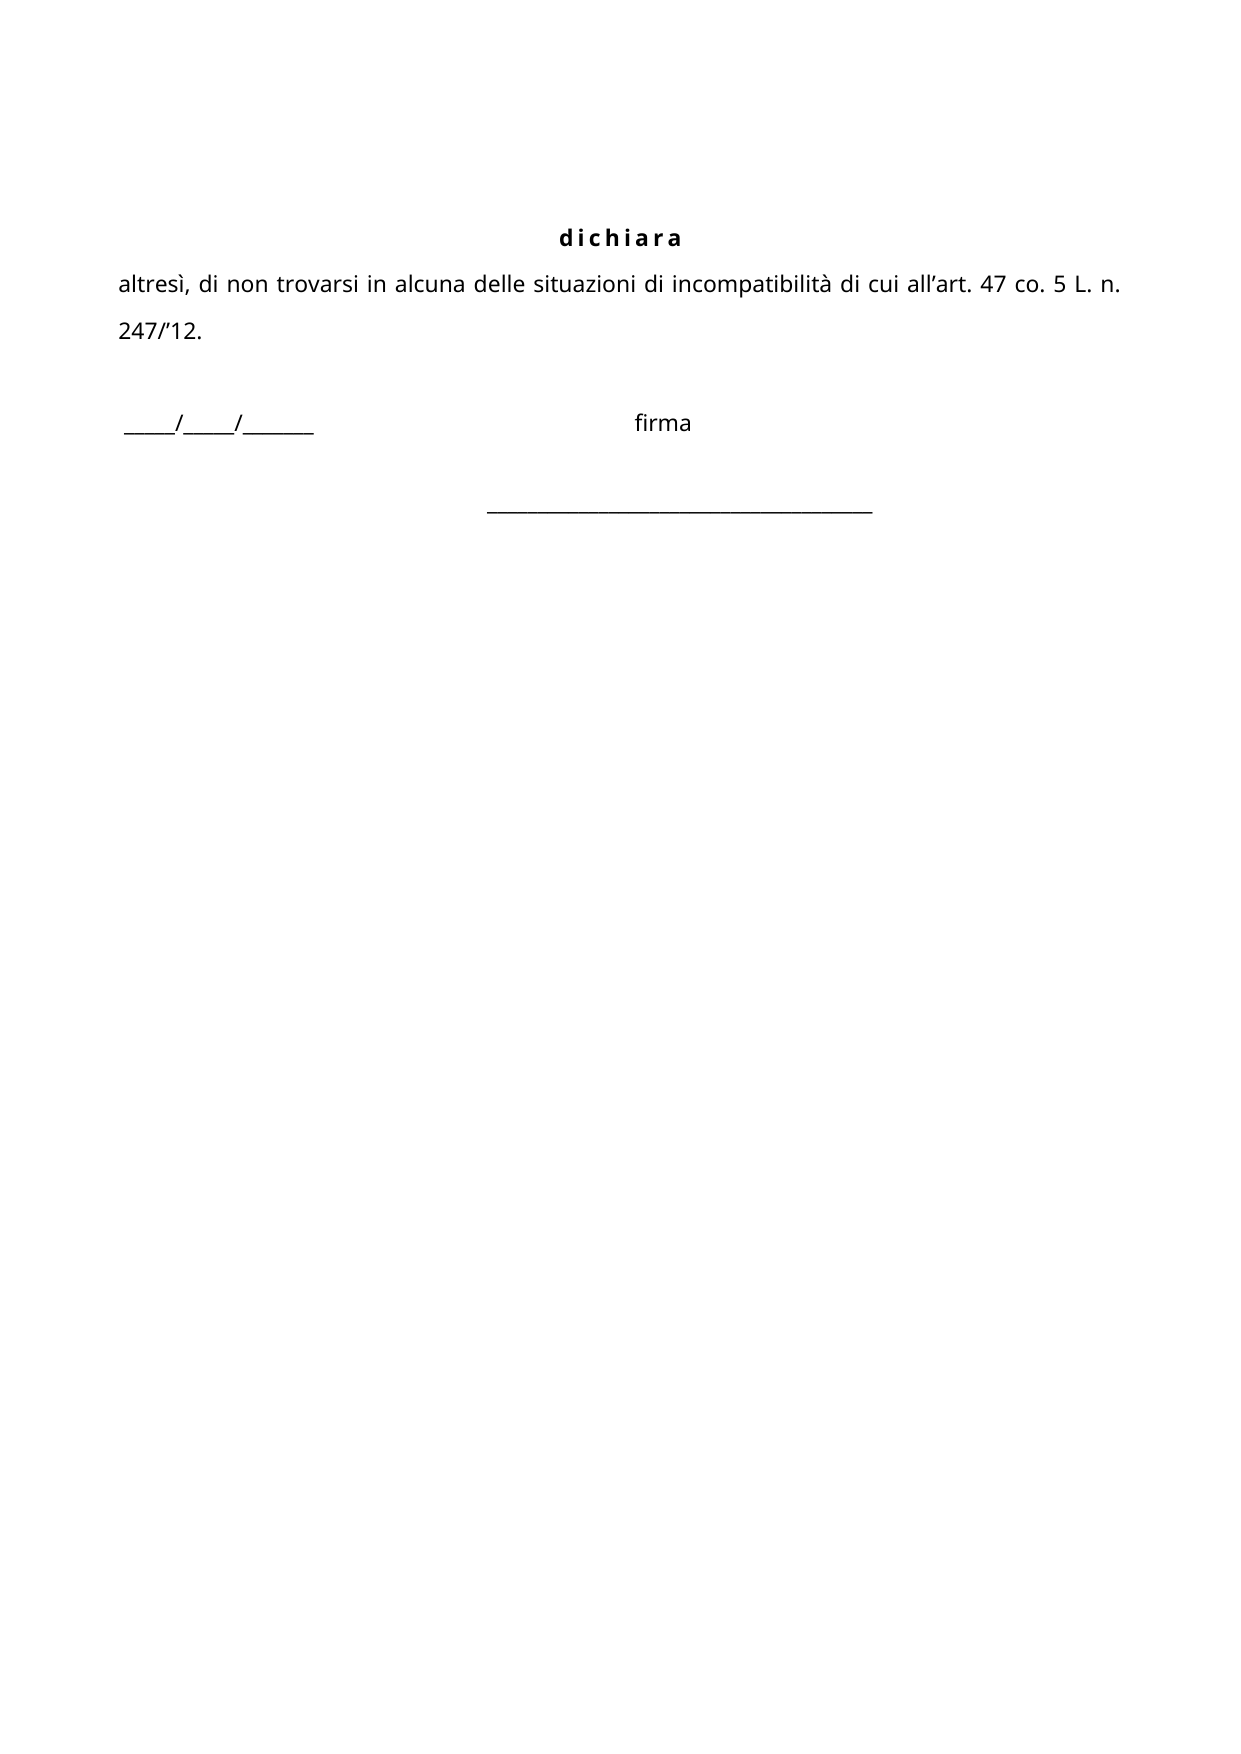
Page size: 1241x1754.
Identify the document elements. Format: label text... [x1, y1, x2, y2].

subtitle dichiara [118, 222, 1122, 253]
subtitle altresì, di non trovarsi in alcuna delle situazioni di incompatibilità di cui all’art. 47 co. 5 L. n. 247/’12. [118, 268, 1122, 347]
text ______________________________________ [118, 471, 1122, 521]
text _____/_____/_______ firma [118, 391, 1122, 441]
